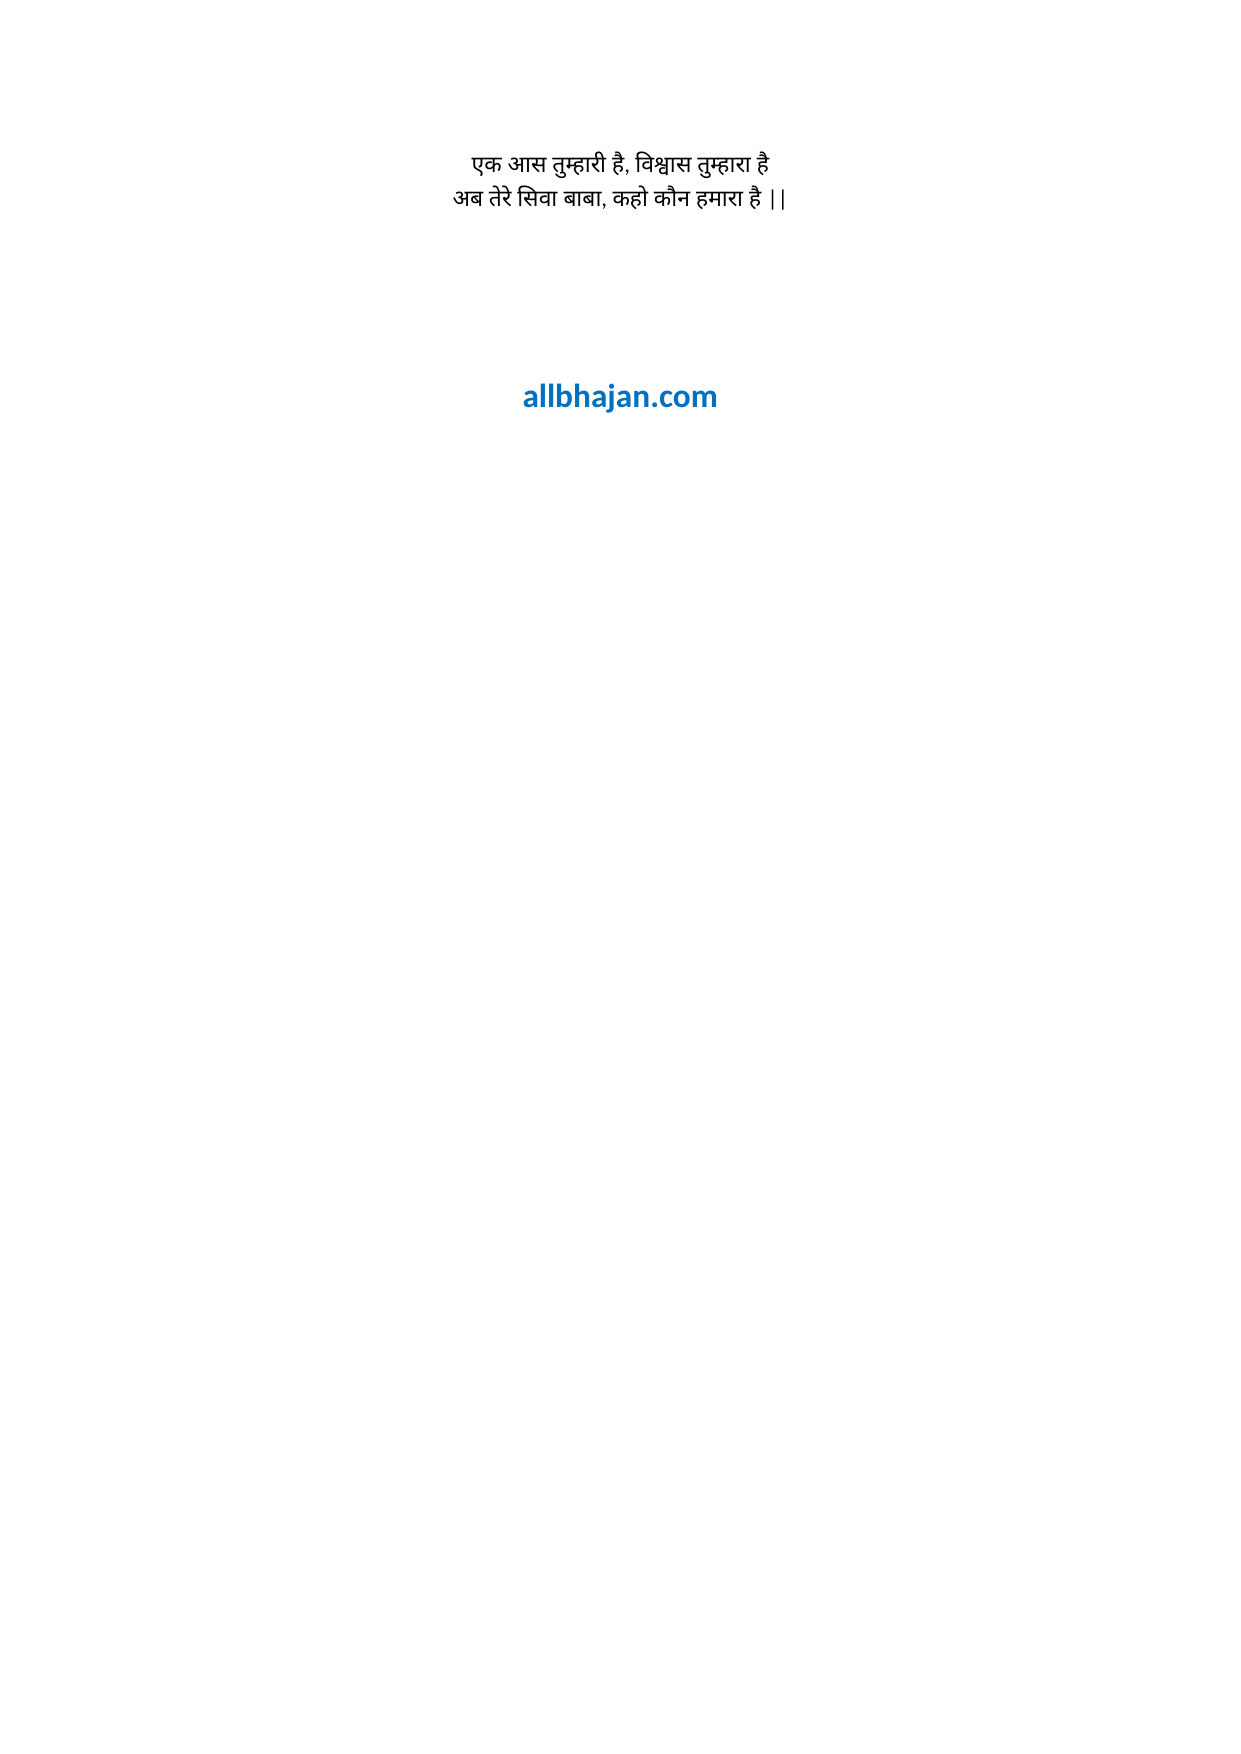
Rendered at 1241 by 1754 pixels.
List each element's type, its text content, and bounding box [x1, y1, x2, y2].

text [150, 150, 1090, 216]
text allbhajan.com [150, 375, 1090, 416]
